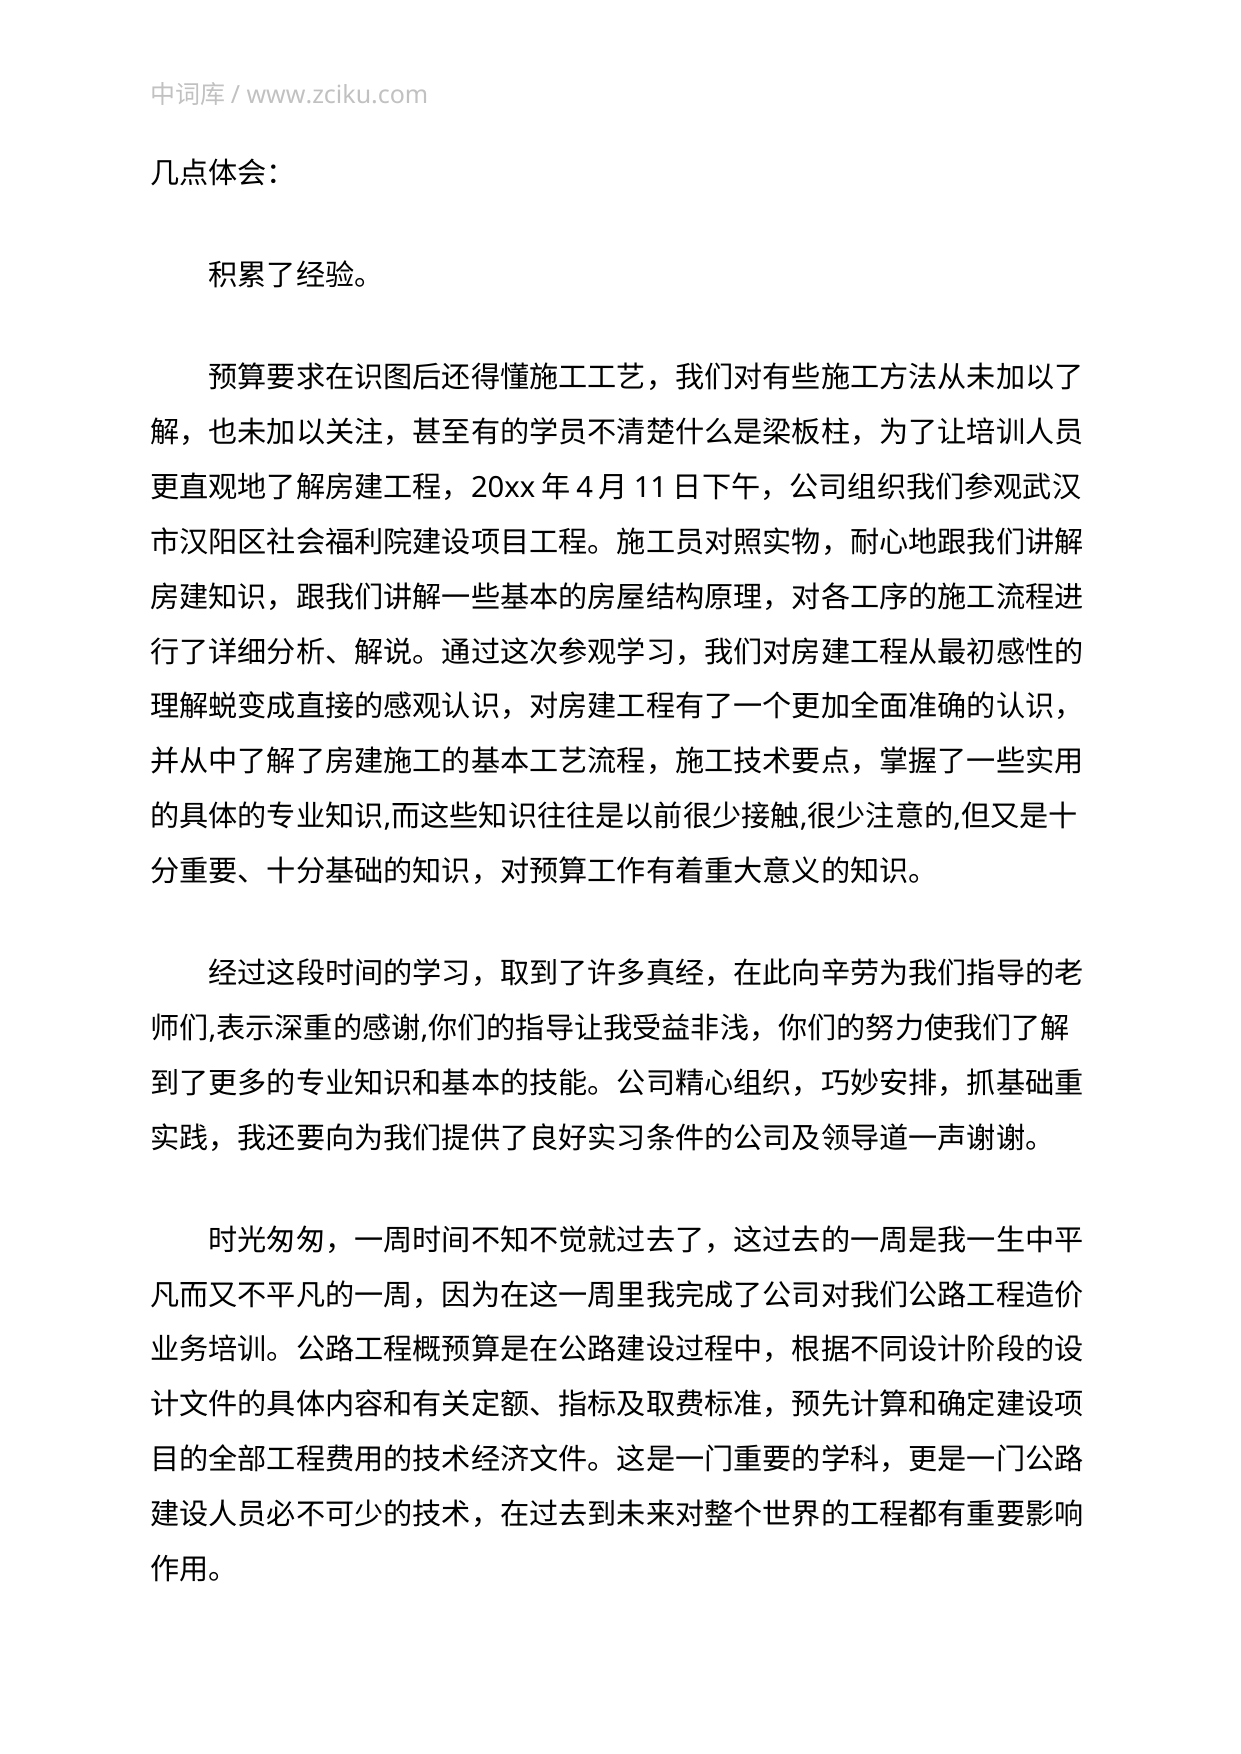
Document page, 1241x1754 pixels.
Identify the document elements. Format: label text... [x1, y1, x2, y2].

text 经过这段时间的学习，取到了许多真经，在此向辛劳为我们指导的老师们,表示深重的感谢,你们的指导让我受益非浅，你们的努力使我们了解到了更多的专业知识和基本的技能。公司精心组织，巧妙安排，抓基础重实践，我还要向为我们提供了良好实习条件的公司及领导道一声谢谢。 [150, 949, 1090, 1157]
text 预算要求在识图后还得懂施工工艺，我们对有些施工方法从未加以了解，也未加以关注，甚至有的学员不清楚什么是梁板柱，为了让培训人员更直观地了解房建工程，20xx年4月11日下午，公司组织我们参观武汉市汉阳区社会福利院建设项目工程。施工员对照实物，耐心地跟我们讲解房建知识，跟我们讲解一些基本的房屋结构原理，对各工序的施工流程进行了详细分析、解说。通过这次参观学习，我们对房建工程从最初感性的理解蜕变成直接的感观认识，对房建工程有了一个更加全面准确的认识，并从中了解了房建施工的基本工艺流程，施工技术要点，掌握了一些实用的具体的专业知识,而这些知识往往是以前很少接触,很少注意的,但又是十分重要、十分基础的知识，对预算工作有着重大意义的知识。 [150, 353, 1090, 890]
text 时光匆匆，一周时间不知不觉就过去了，这过去的一周是我一生中平凡而又不平凡的一周，因为在这一周里我完成了公司对我们公路工程造价业务培训。公路工程概预算是在公路建设过程中，根据不同设计阶段的设计文件的具体内容和有关定额、指标及取费标准，预先计算和确定建设项目的全部工程费用的技术经济文件。这是一门重要的学科，更是一门公路建设人员必不可少的技术，在过去到未来对整个世界的工程都有重要影响作用。 [150, 1216, 1090, 1588]
text 积累了经验。 [150, 252, 1090, 294]
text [150, 150, 1090, 192]
